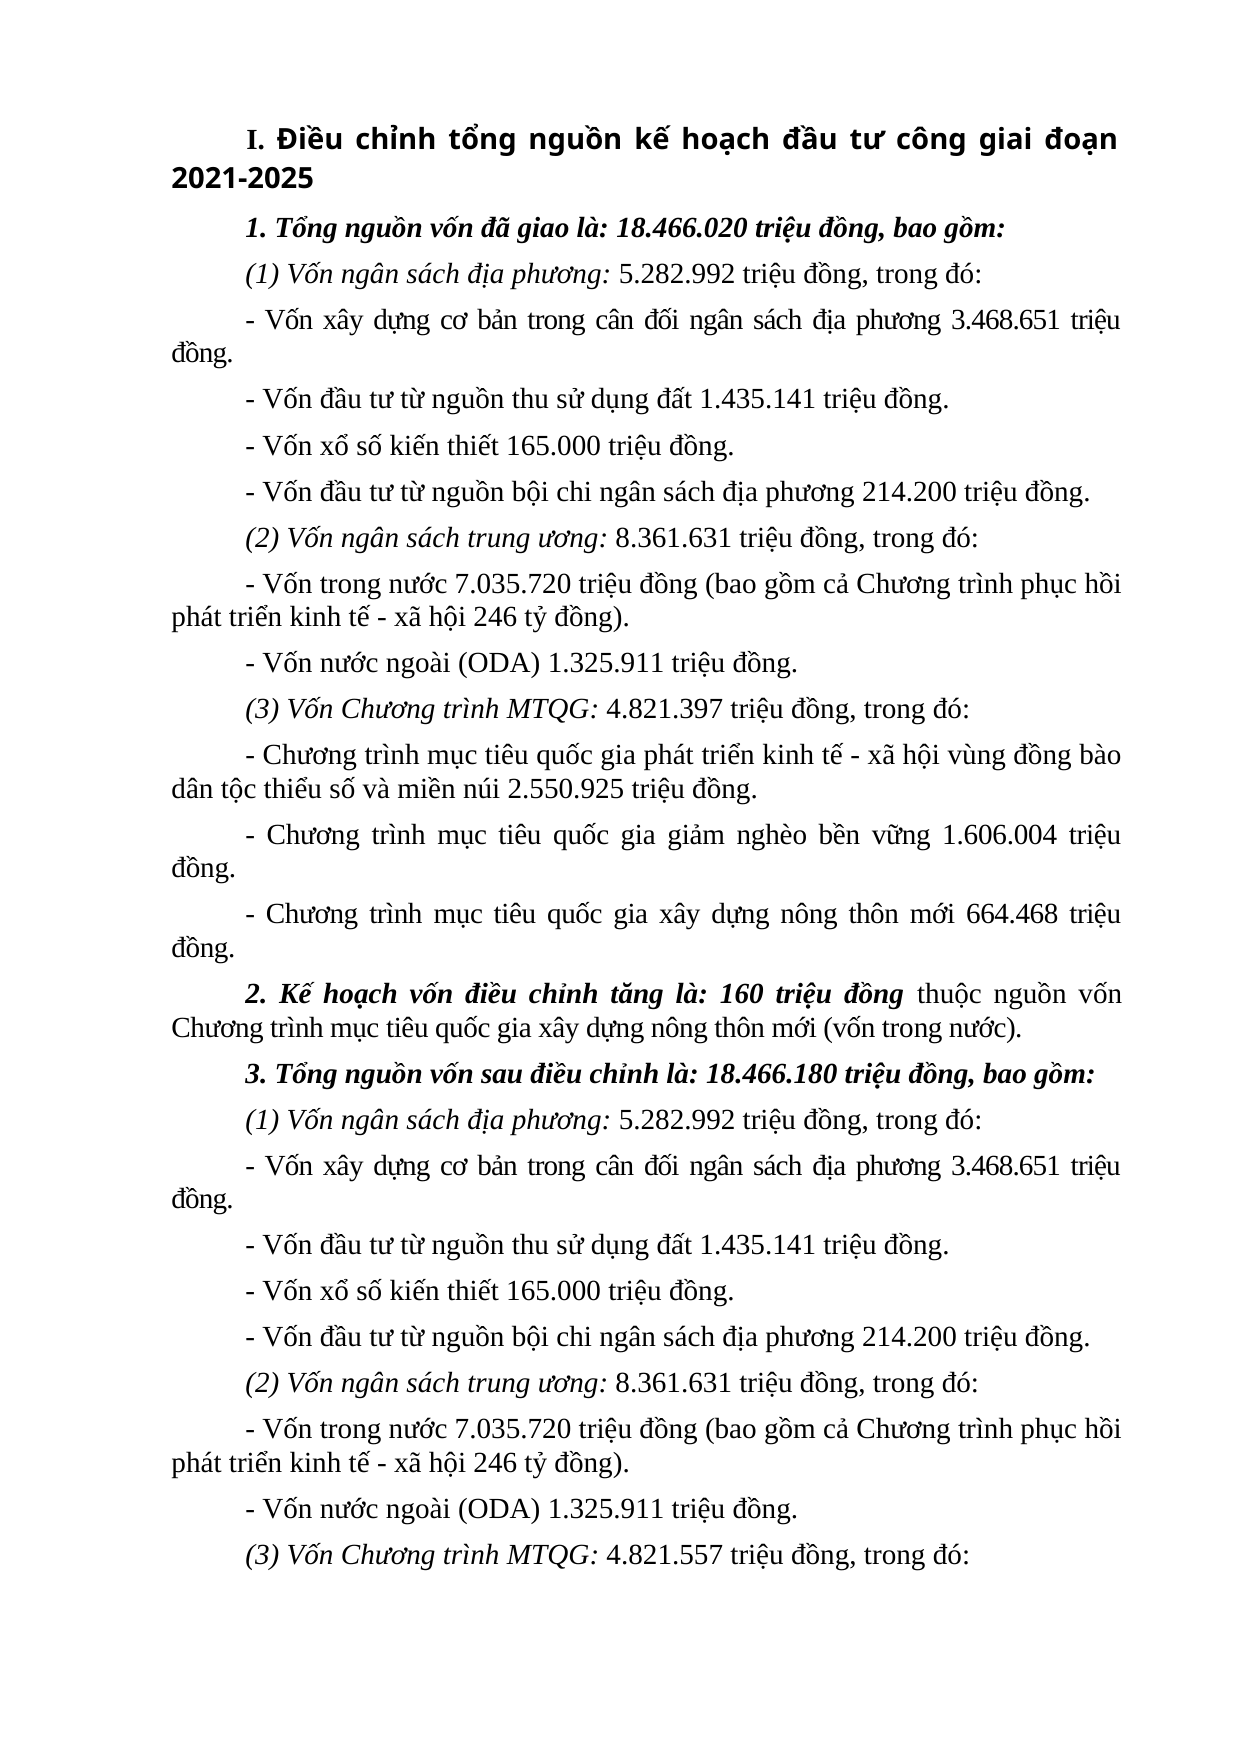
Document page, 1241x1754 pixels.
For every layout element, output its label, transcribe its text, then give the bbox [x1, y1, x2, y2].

text - Vốn xổ số kiến thiết 165.000 triệu đồng. [171, 1273, 1122, 1307]
text 1. Tổng nguồn vốn đã giao là: 18.466.020 triệu đồng, bao gồm: [171, 210, 1122, 243]
text I. Điều chỉnh tổng nguồn kế hoạch đầu tư công giai đoạn 2021-2025 [171, 118, 1119, 197]
text - Vốn xây dựng cơ bản trong cân đối ngân sách địa phương 3.468.651 triệu đồng. [171, 1148, 1122, 1215]
text - Vốn đầu tư từ nguồn thu sử dụng đất 1.435.141 triệu đồng. [171, 382, 1122, 415]
text - Chương trình mục tiêu quốc gia xây dựng nông thôn mới 664.468 triệu đồng. [171, 897, 1122, 964]
text - Vốn đầu tư từ nguồn bội chi ngân sách địa phương 214.200 triệu đồng. [171, 1319, 1122, 1353]
text - Vốn đầu tư từ nguồn thu sử dụng đất 1.435.141 triệu đồng. [171, 1227, 1122, 1261]
text 3. Tổng nguồn vốn sau điều chỉnh là: 18.466.180 triệu đồng, bao gồm: [171, 1056, 1122, 1089]
text - Chương trình mục tiêu quốc gia giảm nghèo bền vững 1.606.004 triệu đồng. [171, 817, 1122, 884]
text - Vốn xây dựng cơ bản trong cân đối ngân sách địa phương 3.468.651 triệu đồng. [171, 302, 1122, 369]
text - Vốn trong nước 7.035.720 triệu đồng (bao gồm cả Chương trình phục hồi phát triển kinh tế - xã hội 246 tỷ đồng). [171, 1412, 1122, 1479]
text - Vốn trong nước 7.035.720 triệu đồng (bao gồm cả Chương trình phục hồi phát triển kinh tế - xã hội 246 tỷ đồng). [171, 566, 1122, 633]
text - Vốn xổ số kiến thiết 165.000 triệu đồng. [171, 428, 1122, 461]
text (3) Vốn Chương trình MTQG: 4.821.557 triệu đồng, trong đó: [171, 1537, 1122, 1571]
text 2. Kế hoạch vốn điều chỉnh tăng là: 160 triệu đồng thuộc nguồn vốn Chương trình mục tiêu quốc gia xây dựng nông thôn mới (vốn trong nước). [171, 976, 1122, 1043]
text - Chương trình mục tiêu quốc gia phát triển kinh tế - xã hội vùng đồng bào dân tộc thiểu số và miền núi 2.550.925 triệu đồng. [171, 737, 1122, 804]
text (1) Vốn ngân sách địa phương: 5.282.992 triệu đồng, trong đó: [171, 256, 1122, 289]
text (1) Vốn ngân sách địa phương: 5.282.992 triệu đồng, trong đó: [171, 1102, 1122, 1135]
text (2) Vốn ngân sách trung ương: 8.361.631 triệu đồng, trong đó: [171, 520, 1122, 553]
text (2) Vốn ngân sách trung ương: 8.361.631 triệu đồng, trong đó: [171, 1366, 1122, 1399]
text - Vốn đầu tư từ nguồn bội chi ngân sách địa phương 214.200 triệu đồng. [171, 474, 1122, 507]
text (3) Vốn Chương trình MTQG: 4.821.397 triệu đồng, trong đó: [171, 691, 1122, 725]
text - Vốn nước ngoài (ODA) 1.325.911 triệu đồng. [171, 1491, 1122, 1525]
text - Vốn nước ngoài (ODA) 1.325.911 triệu đồng. [171, 645, 1122, 679]
